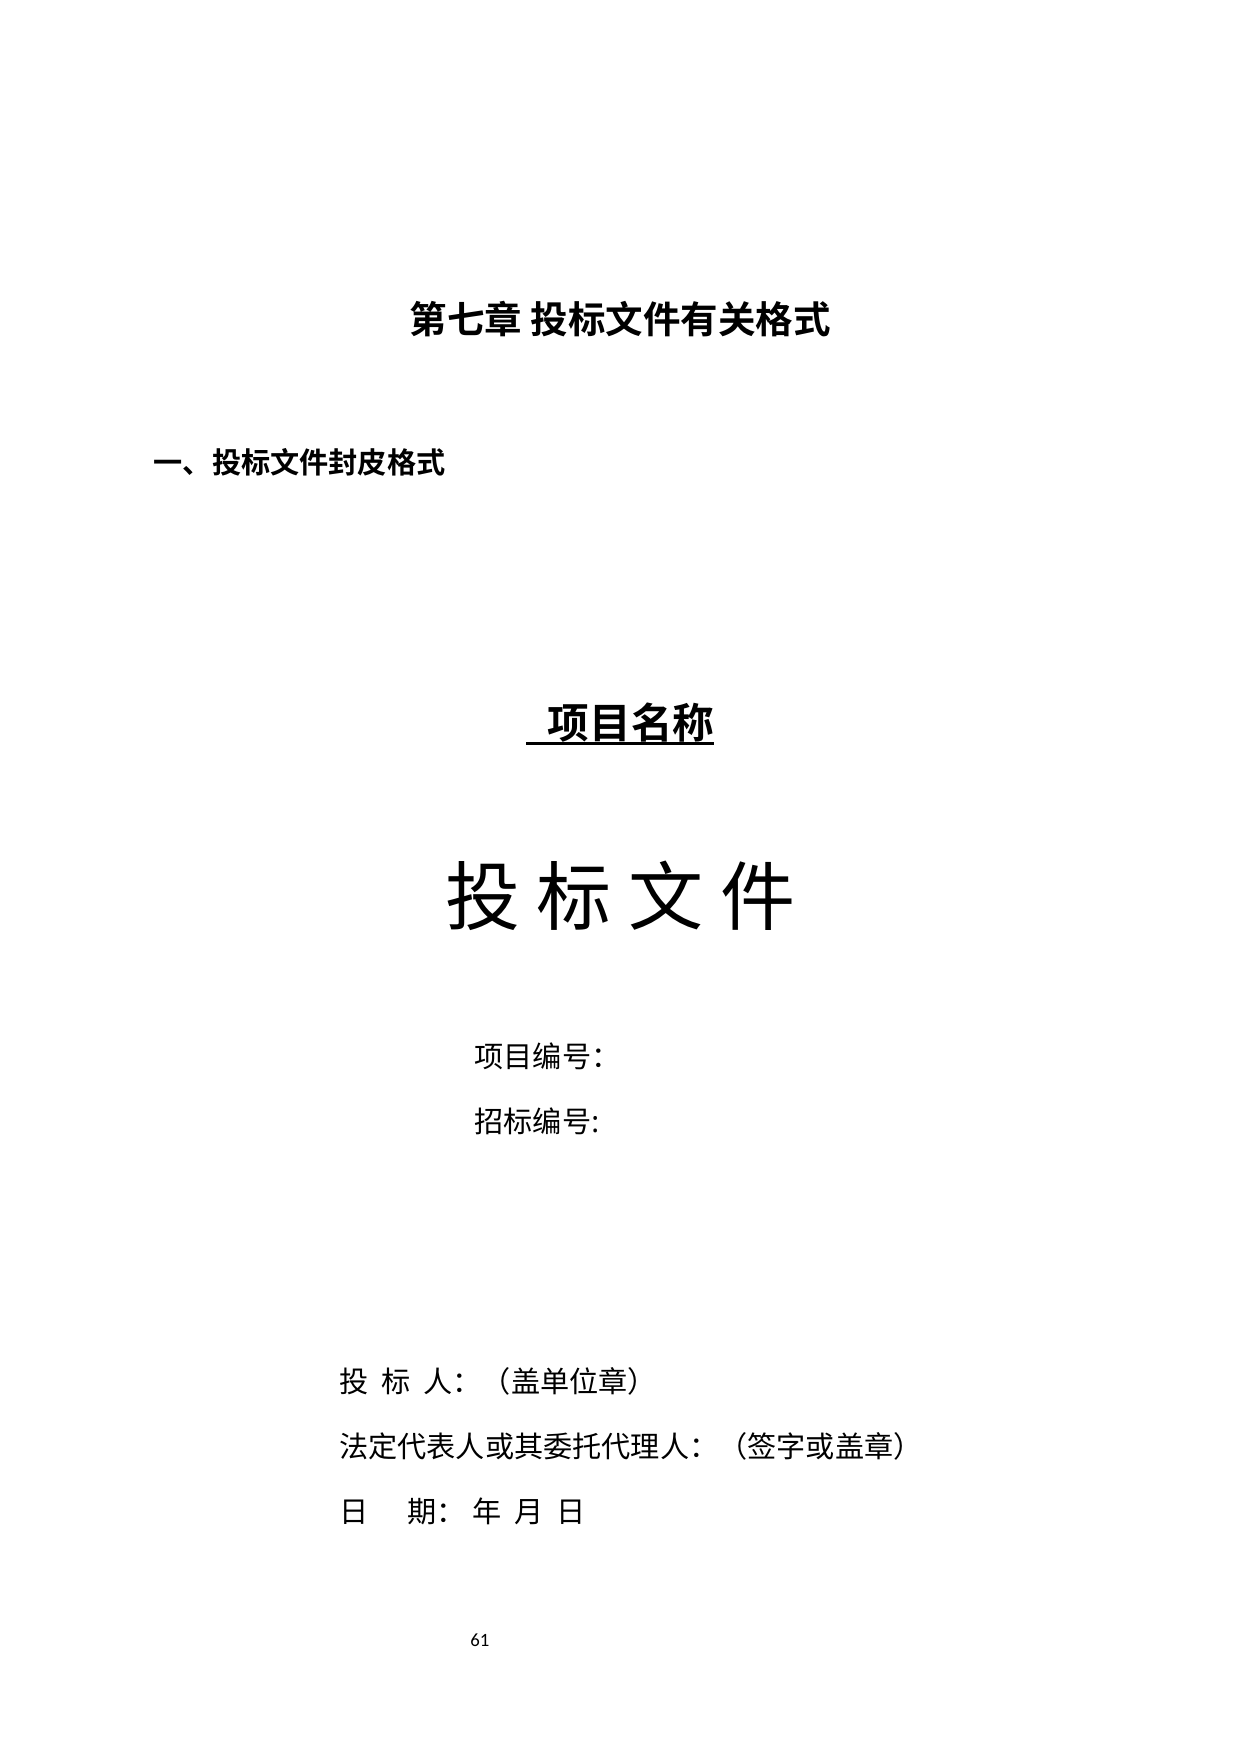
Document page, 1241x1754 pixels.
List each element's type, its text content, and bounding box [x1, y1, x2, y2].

text 第七章 投标文件有关格式 [153, 285, 1087, 350]
text 投 标 文 件 [153, 827, 1087, 957]
text 投 标 人：（盖单位章） [266, 1347, 1087, 1412]
text 项目编号： [153, 1022, 1087, 1087]
text 一、投标文件封皮格式 [153, 428, 1087, 493]
text 招标编号: [153, 1087, 1087, 1152]
text 日 期： 年 月 日 [266, 1477, 1087, 1542]
text 法定代表人或其委托代理人：（签字或盖章） [266, 1412, 1087, 1477]
text 项目名称 [153, 688, 1087, 753]
